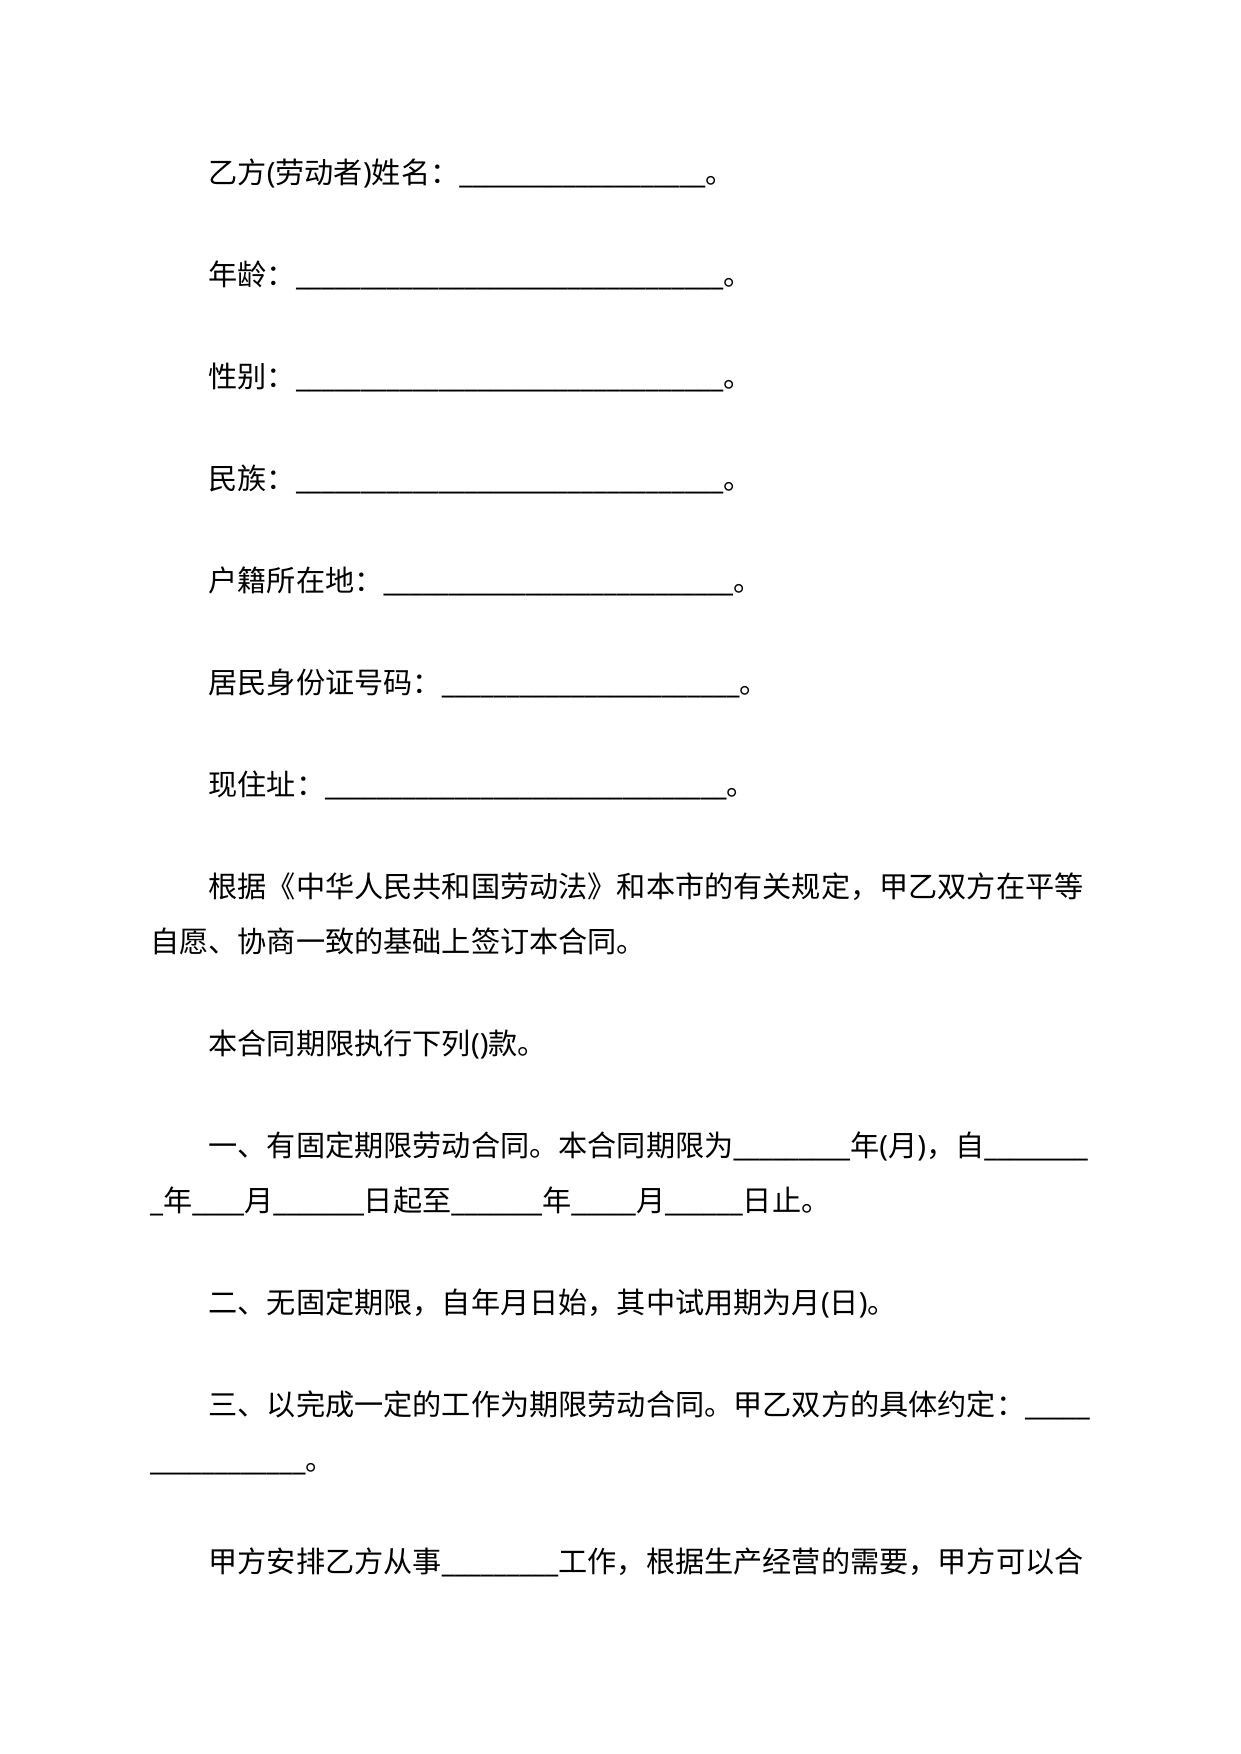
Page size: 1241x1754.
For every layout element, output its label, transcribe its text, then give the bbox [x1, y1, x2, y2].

text 三、以完成一定的工作为期限劳动合同。甲乙双方的具体约定：_________________。 [150, 1381, 1090, 1479]
text 民族：_________________________________。 [150, 456, 1090, 498]
text 户籍所在地：___________________________。 [150, 558, 1090, 600]
text 乙方(劳动者)姓名：___________________。 [150, 150, 1090, 192]
text 现住址：_______________________________。 [150, 762, 1090, 804]
text 根据《中华人民共和国劳动法》和本市的有关规定，甲乙双方在平等自愿、协商一致的基础上签订本合同。 [150, 864, 1090, 961]
text 一、有固定期限劳动合同。本合同期限为_________年(月)，自_________年____月_______日起至_______年_____月______日止。 [150, 1122, 1090, 1220]
text 本合同期限执行下列()款。 [150, 1021, 1090, 1063]
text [150, 1538, 1090, 1581]
text 二、无固定期限，自年月日始，其中试用期为月(日)。 [150, 1279, 1090, 1322]
text 居民身份证号码：_______________________。 [150, 660, 1090, 702]
text 性别：_________________________________。 [150, 354, 1090, 396]
text 年龄：_________________________________。 [150, 252, 1090, 294]
